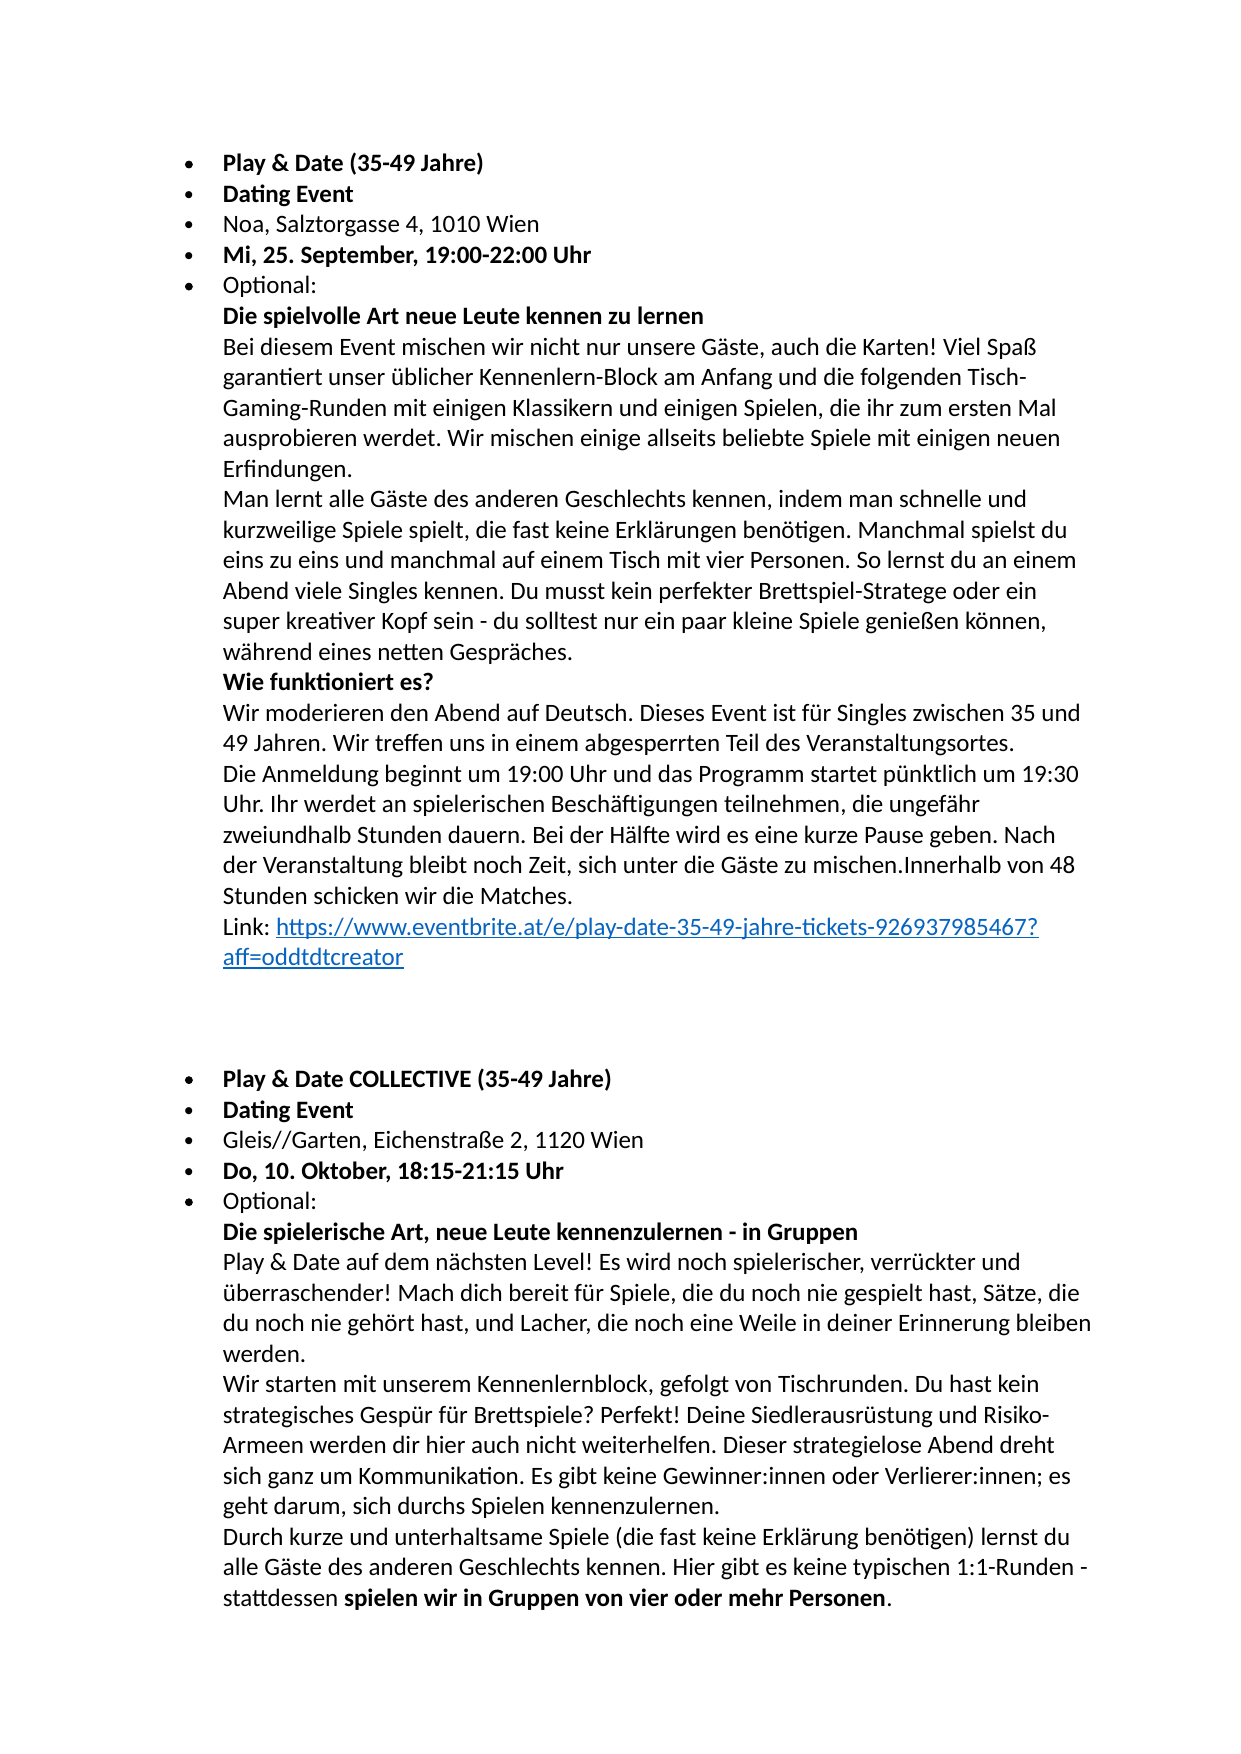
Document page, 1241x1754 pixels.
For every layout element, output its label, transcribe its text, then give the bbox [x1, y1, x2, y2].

list Do, 10. Oktober, 18:15-21:15 Uhr [185, 1155, 1093, 1185]
list Gleis//Garten, Eichenstraße 2, 1120 Wien [185, 1124, 1093, 1155]
list Dating Event [185, 178, 1093, 209]
text Play & Date auf dem nächsten Level! Es wird noch spielerischer, verrückter und überraschender! Mach dich bereit für Spiele, die du noch nie gespielt hast, Sätze, die du noch nie gehört hast, und Lacher, die noch eine Weile in deiner Erinnerung bleiben werden. [223, 1246, 1093, 1368]
text Wir starten mit unserem Kennenlernblock, gefolgt von Tischrunden. Du hast kein strategisches Gespür für Brettspiele? Perfekt! Deine Siedlerausrüstung und Risiko-Armeen werden dir hier auch nicht weiterhelfen. Dieser strategielose Abend dreht sich ganz um Kommunikation. Es gibt keine Gewinner:innen oder Verlierer:innen; es geht darum, sich durchs Spielen kennenzulernen. [223, 1368, 1093, 1521]
list Optional: Die spielerische Art, neue Leute kennenzulernen - in Gruppen [185, 1185, 1093, 1246]
list Noa, Salztorgasse 4, 1010 Wien [185, 209, 1093, 239]
text Link: https://www.eventbrite.at/e/play-date-35-49-jahre-tickets-926937985467?aff=oddtdtcreator [223, 911, 1093, 972]
text Durch kurze und unterhaltsame Spiele (die fast keine Erklärung benötigen) lernst du alle Gäste des anderen Geschlechts kennen. Hier gibt es keine typischen 1:1-Runden - stattdessen spielen wir in Gruppen von vier oder mehr Personen. [223, 1521, 1093, 1613]
list Optional: Die spielvolle Art neue Leute kennen zu lernen [185, 270, 1093, 331]
text Man lernt alle Gäste des anderen Geschlechts kennen, indem man schnelle und kurzweilige Spiele spielt, die fast keine Erklärungen benötigen. Manchmal spielst du eins zu eins und manchmal auf einem Tisch mit vier Personen. So lernst du an einem Abend viele Singles kennen. Du musst kein perfekter Brettspiel-Stratege oder ein super kreativer Kopf sein - du solltest nur ein paar kleine Spiele genießen können, während eines netten Gespräches. [223, 483, 1093, 666]
text Wir moderieren den Abend auf Deutsch. Dieses Event ist für Singles zwischen 35 und 49 Jahren. Wir treffen uns in einem abgesperrten Teil des Veranstaltungsortes. [223, 697, 1093, 758]
list Play & Date (35-49 Jahre) [185, 148, 1093, 178]
list Dating Event [185, 1094, 1093, 1124]
text Bei diesem Event mischen wir nicht nur unsere Gäste, auch die Karten! Viel Spaß garantiert unser üblicher Kennenlern-Block am Anfang und die folgenden Tisch-Gaming-Runden mit einigen Klassikern und einigen Spielen, die ihr zum ersten Mal ausprobieren werdet. Wir mischen einige allseits beliebte Spiele mit einigen neuen Erfindungen. [223, 331, 1093, 483]
text Die Anmeldung beginnt um 19:00 Uhr und das Programm startet pünktlich um 19:30 Uhr. Ihr werdet an spielerischen Beschäftigungen teilnehmen, die ungefähr zweiundhalb Stunden dauern. Bei der Hälfte wird es eine kurze Pause geben. Nach der Veranstaltung bleibt noch Zeit, sich unter die Gäste zu mischen.Innerhalb von 48 Stunden schicken wir die Matches. [223, 758, 1093, 911]
list Play & Date COLLECTIVE (35-49 Jahre) [185, 1063, 1093, 1094]
text Wie funktioniert es? [223, 666, 1093, 697]
list Mi, 25. September, 19:00-22:00 Uhr [185, 239, 1093, 270]
